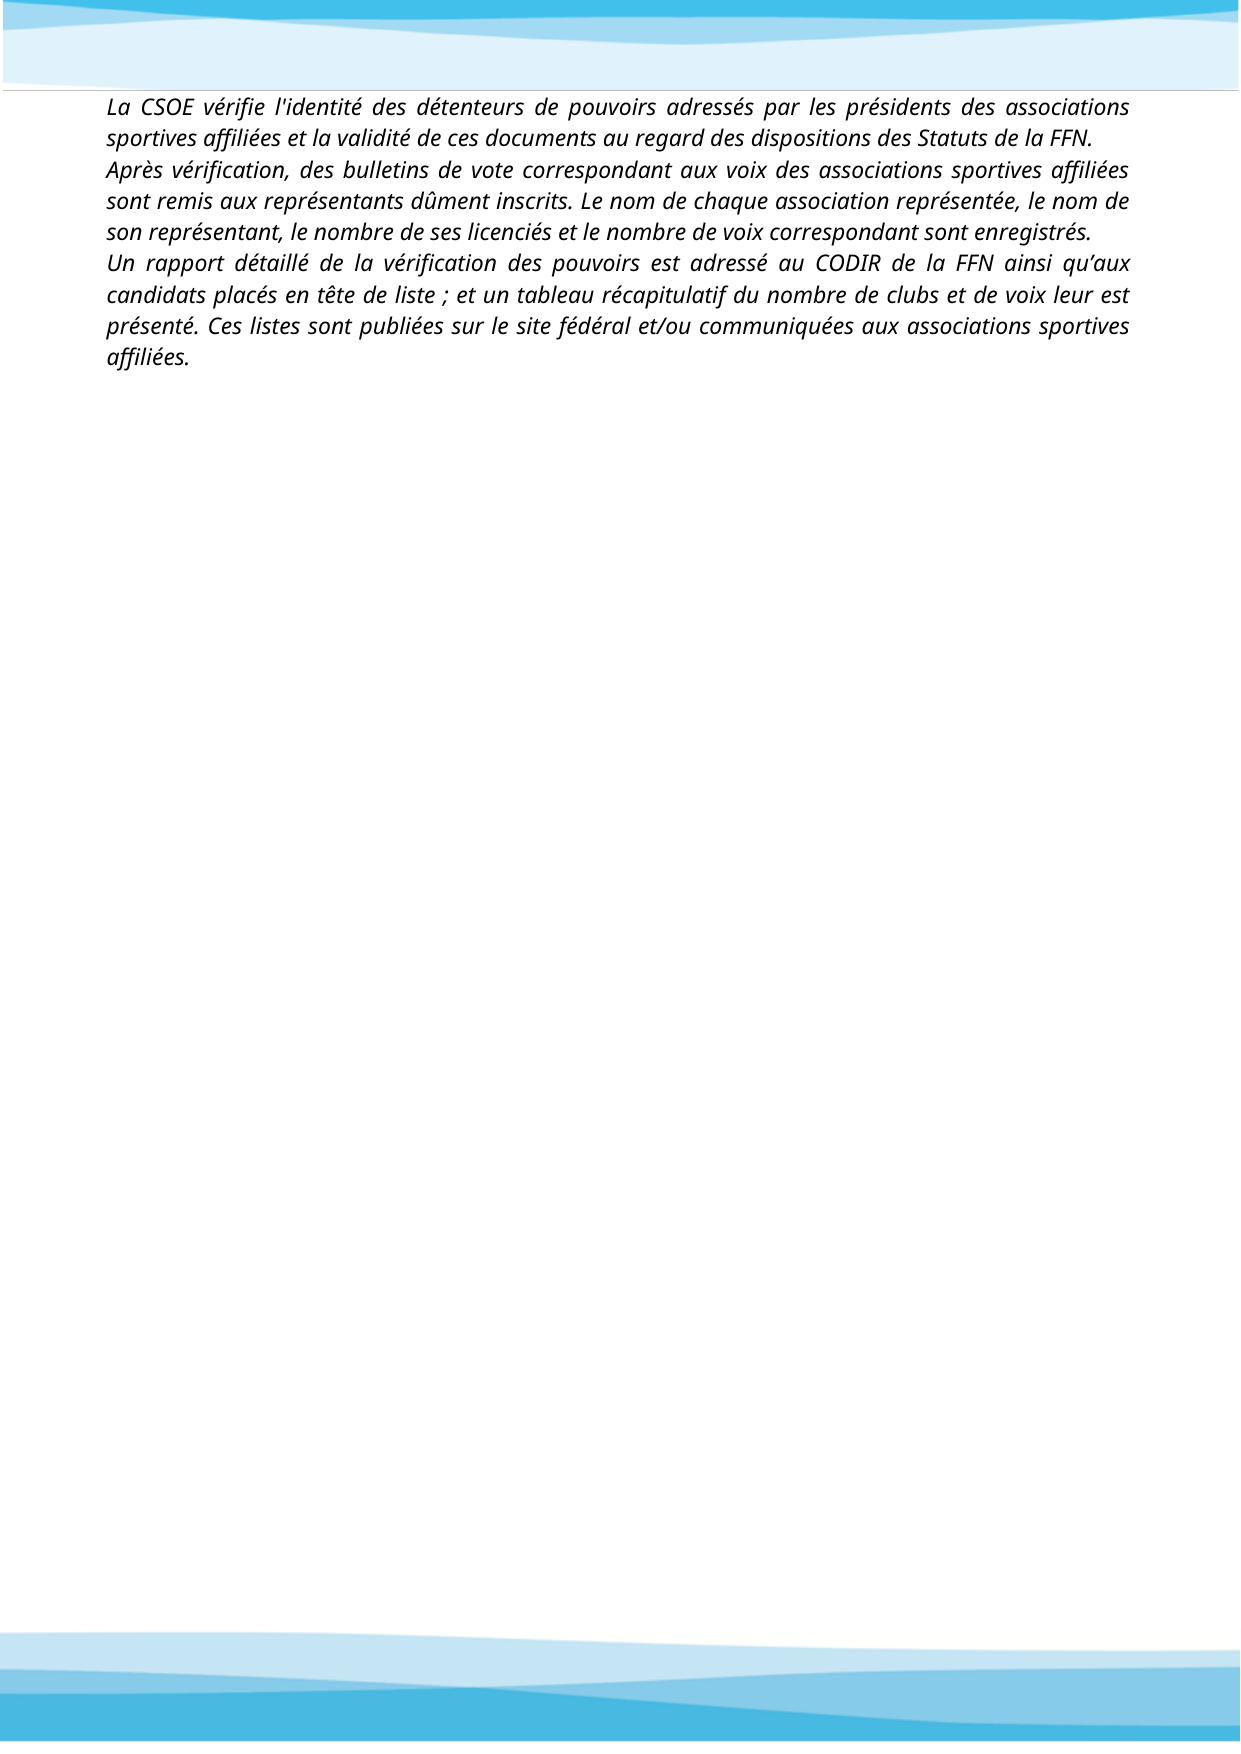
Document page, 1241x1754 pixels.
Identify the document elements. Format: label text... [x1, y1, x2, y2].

text Après vérification, des bulletins de vote correspondant aux voix des associations sportives affiliées sont remis aux représentants dûment inscrits. Le nom de chaque association représentée, le nom de son représentant, le nombre de ses licenciés et le nombre de voix correspondant sont enregistrés. [106, 153, 1134, 247]
text La CSOE vérifie l'identité des détenteurs de pouvoirs adressés par les présidents des associations sportives affiliées et la validité de ces documents au regard des dispositions des Statuts de la FFN. [106, 91, 1134, 153]
picture [2, 0, 1239, 91]
picture [0, 1627, 1241, 1743]
text Un rapport détaillé de la vérification des pouvoirs est adressé au CODIR de la FFN ainsi qu’aux candidats placés en tête de liste ; et un tableau récapitulatif du nombre de clubs et de voix leur est présenté. Ces listes sont publiées sur le site fédéral et/ou communiquées aux associations sportives affiliées. [106, 247, 1134, 372]
